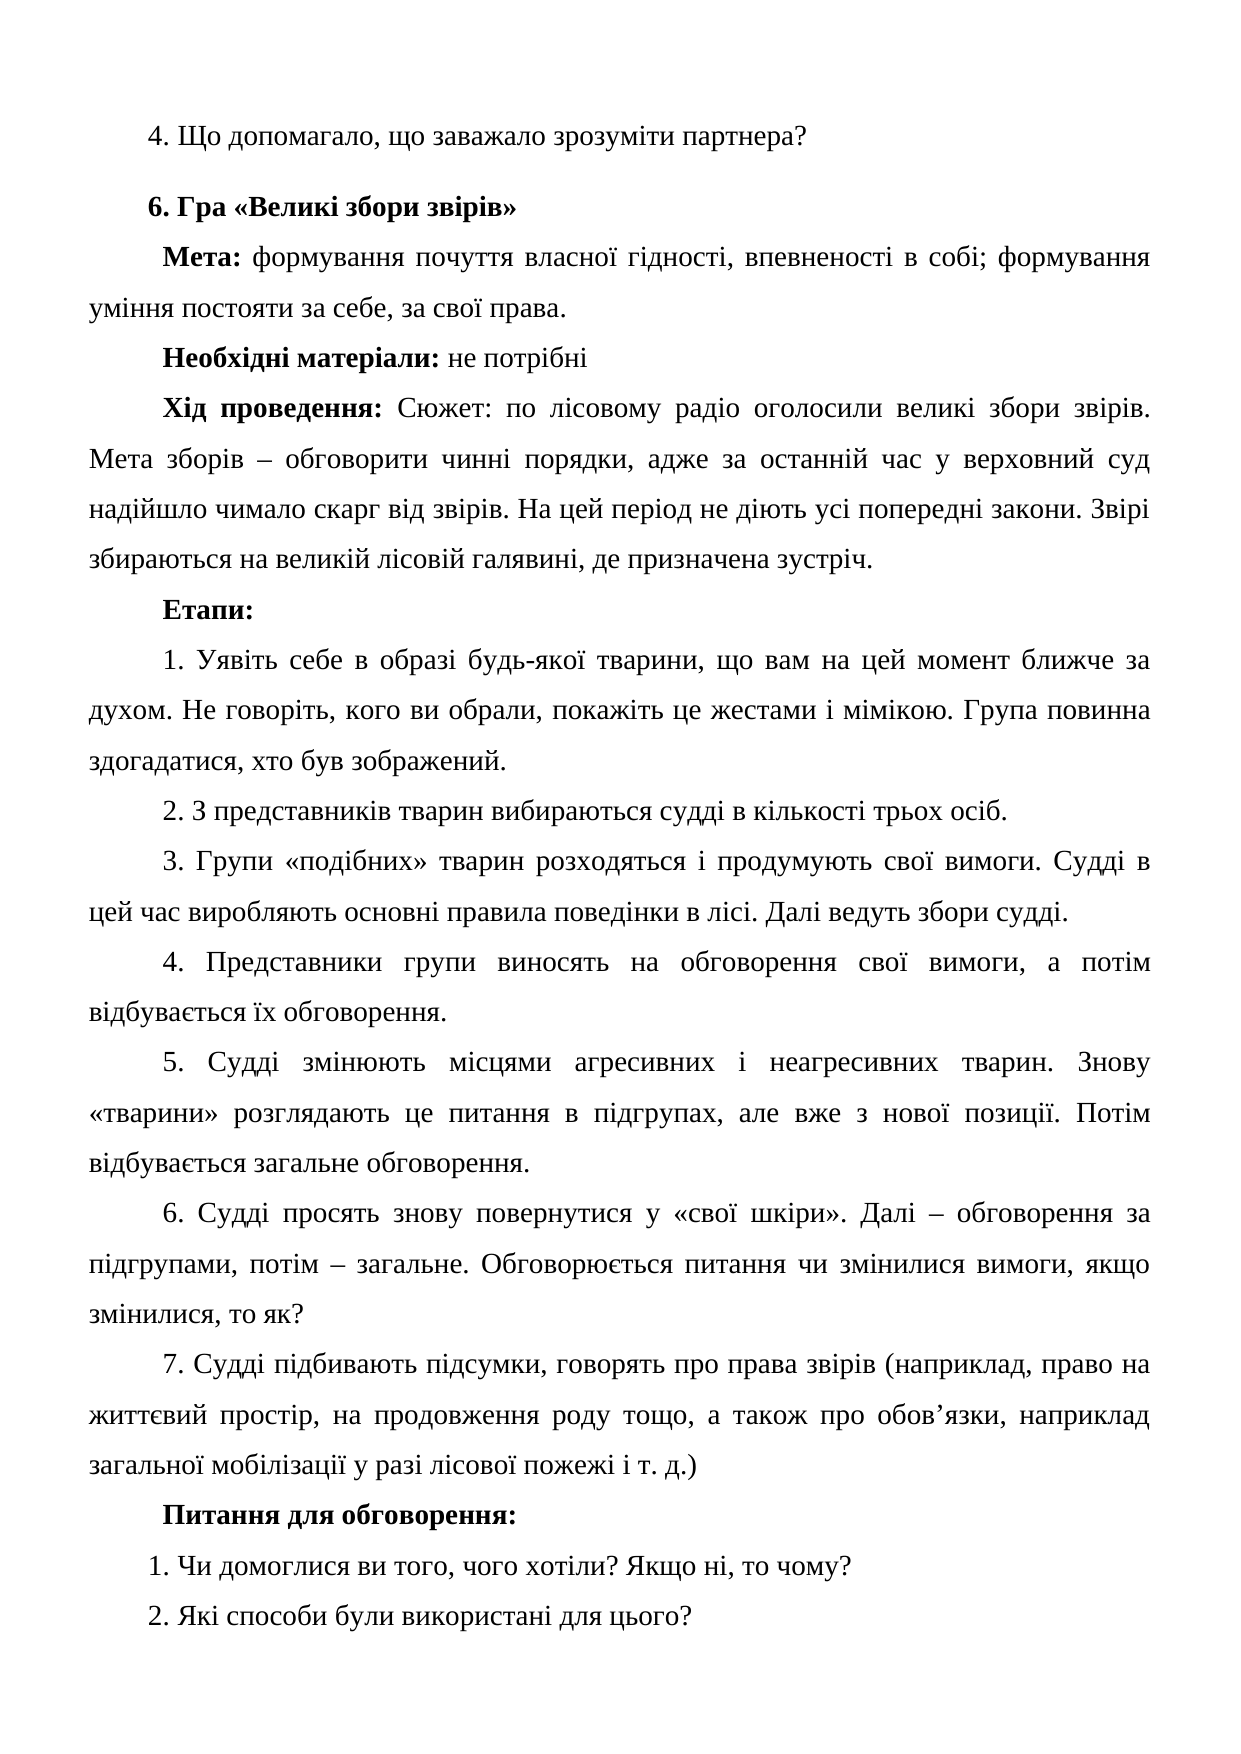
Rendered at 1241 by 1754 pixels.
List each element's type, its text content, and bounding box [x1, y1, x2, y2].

text Етапи: [88, 592, 1152, 625]
text 4. Представники групи виносять на обговорення свої вимоги, а потім відбувається їх обговорення. [88, 944, 1152, 1028]
text 2. З представників тварин вибираються судді в кількості трьох осіб. [88, 793, 1152, 827]
text 3. Групи «подібних» тварин розходяться і продумують свої вимоги. Судді в цей час виробляють основні правила поведінки в лісі. Далі ведуть збори судді. [88, 843, 1152, 927]
text 7. Судді підбивають підсумки, говорять про права звірів (наприклад, право на життєвий простір, на продовження роду тощо, а також про обов’язки, наприклад загальної мобілізації у разі лісової пожежі і т. д.) [88, 1346, 1152, 1481]
text 5. Судді змінюють місцями агресивних і неагресивних тварин. Знову «тварини» розглядають це питання в підгрупах, але вже з нової позиції. Потім відбувається загальне обговорення. [88, 1044, 1152, 1179]
list Які способи були використані для цього? [88, 1598, 1152, 1632]
text Необхідні матеріали: не потрібні [88, 340, 1152, 374]
text Питання для обговорення: [88, 1497, 1152, 1531]
text 6. Гра «Великі збори звірів» [88, 189, 1152, 223]
list Що допомагало, що заважало зрозуміти партнера? [88, 118, 1152, 152]
text 1. Уявіть себе в образі будь-якої тварини, що вам на цей момент ближче за духом. Не говоріть, кого ви обрали, покажіть це жестами і мімікою. Група повинна здогадатися, хто був зображений. [88, 642, 1152, 776]
text 6. Судді просять знову повернутися у «свої шкіри». Далі – обговорення за підгрупами, потім – загальне. Обговорюється питання чи змінилися вимоги, якщо змінилися, то як? [88, 1196, 1152, 1330]
text Мета: формування почуття власної гідності, впевненості в собі; формування уміння постояти за себе, за свої права. [88, 239, 1152, 323]
list Чи домоглися ви того, чого хотіли? Якщо ні, то чому? [88, 1548, 1152, 1581]
text Хід проведення: Сюжет: по лісовому радіо оголосили великі збори звірів. Мета зборів – обговорити чинні порядки, адже за останній час у верховний суд надійшло чимало скарг від звірів. На цей період не діють усі попередні закони. Звірі збираються на великій лісовій галявині, де призначена зустріч. [88, 391, 1152, 575]
